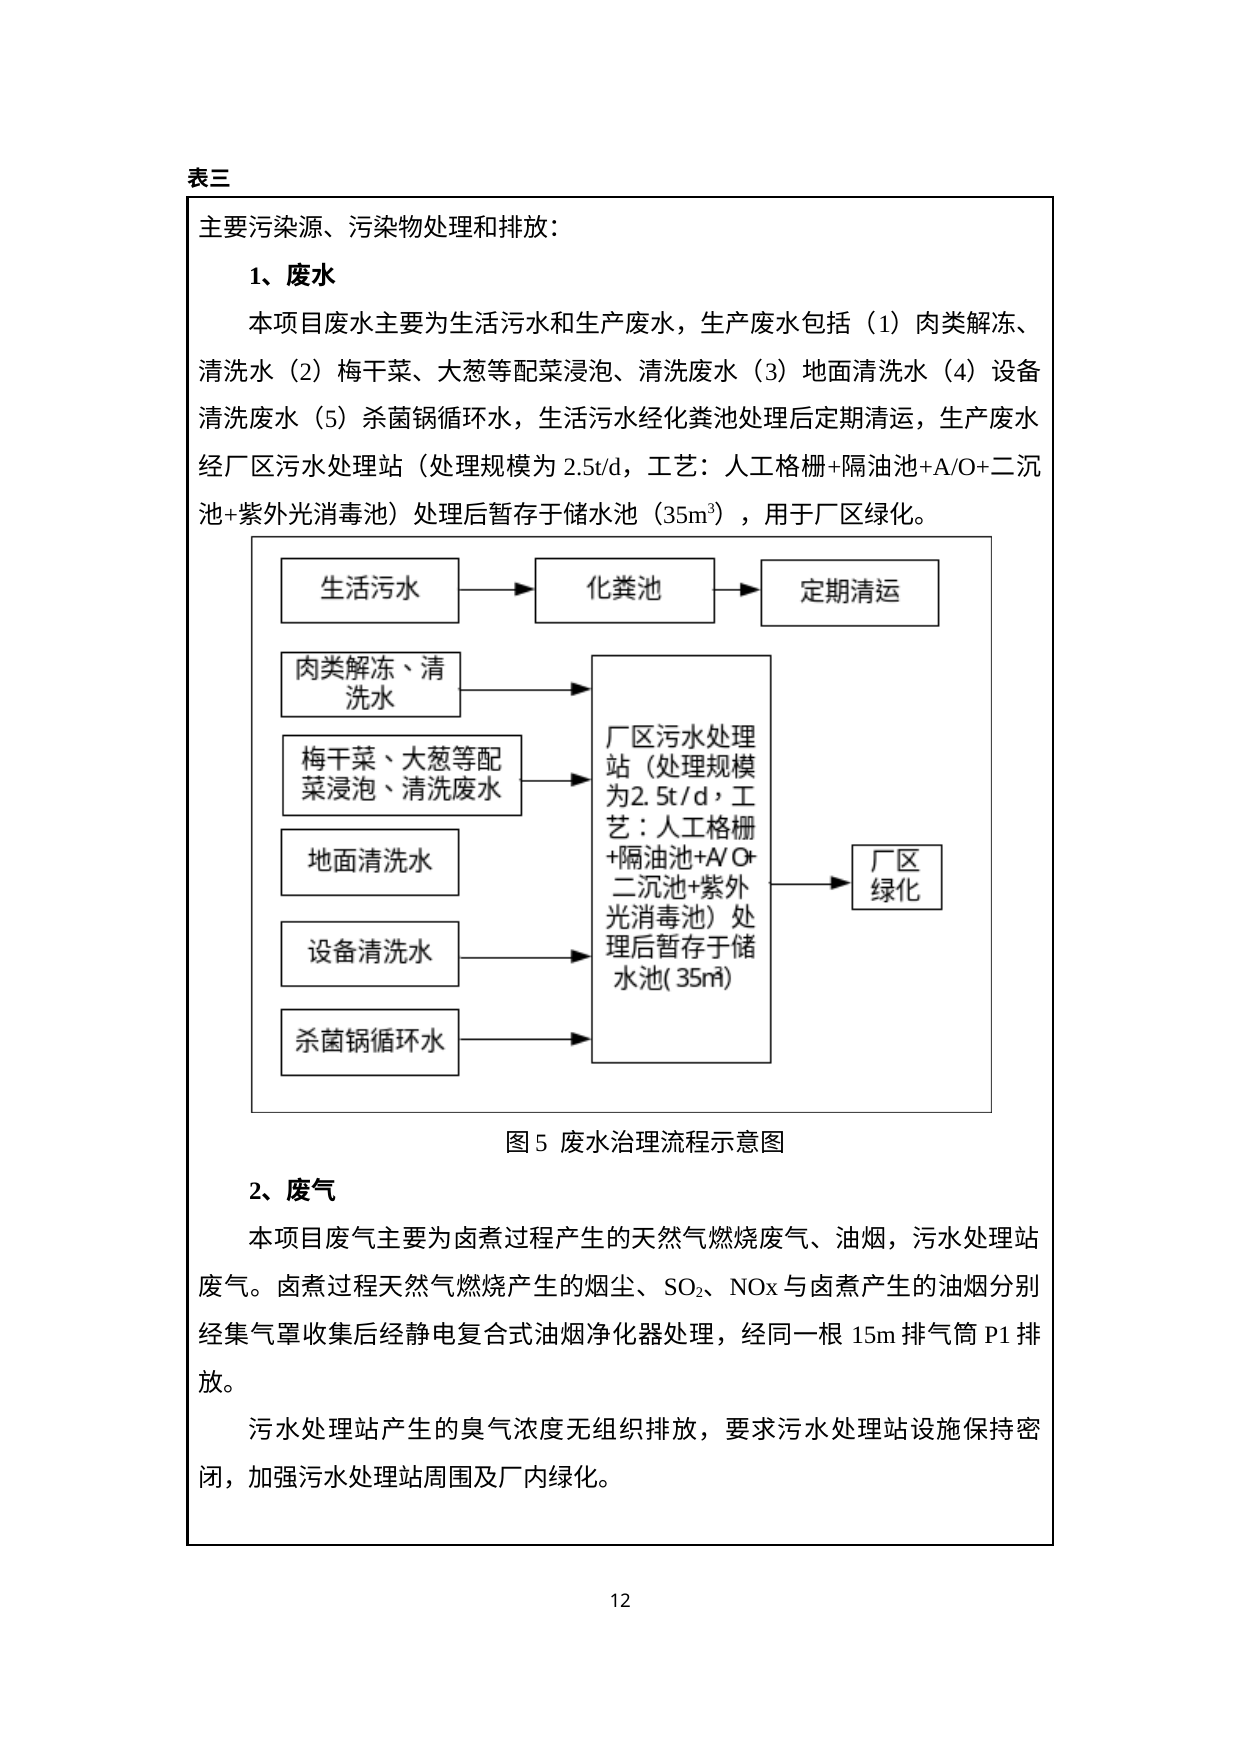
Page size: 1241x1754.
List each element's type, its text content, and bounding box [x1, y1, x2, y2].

text 表三 [187, 150, 1053, 196]
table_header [189, 198, 1052, 1544]
